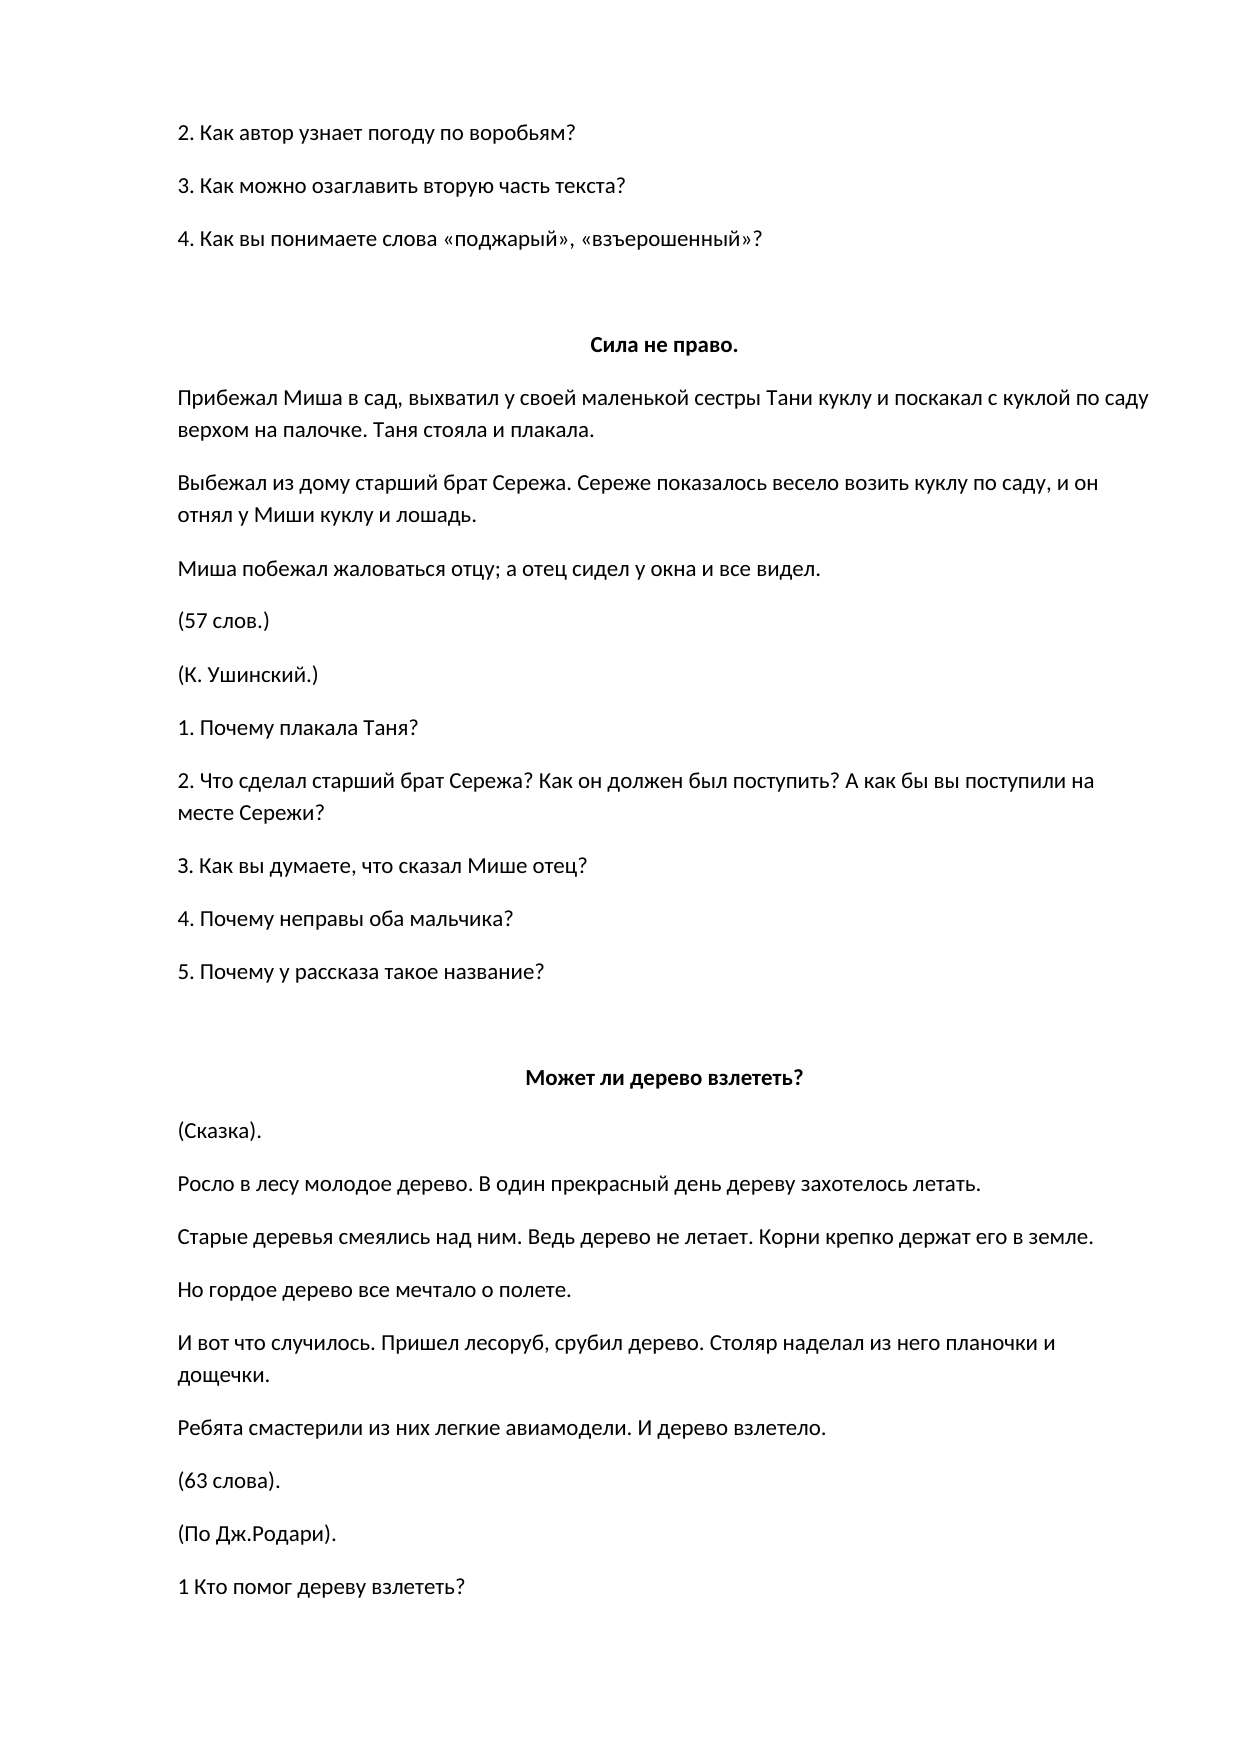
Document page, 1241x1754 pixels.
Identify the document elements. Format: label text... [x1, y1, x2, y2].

text Сила не право. [177, 330, 1152, 358]
text Выбежал из дому старший брат Сережа. Сереже показалось весело возить куклу по саду, и он отнял у Миши куклу и лошадь. [177, 468, 1152, 529]
text 5. Почему у рассказа такое название? [177, 957, 1152, 985]
text Старые деревья смеялись над ним. Ведь дерево не летает. Корни крепко держат его в земле. [177, 1222, 1152, 1250]
text Но гордое дерево все мечтало о полете. [177, 1275, 1152, 1303]
text (57 слов.) [177, 607, 1152, 635]
text 4. Почему неправы оба мальчика? [177, 904, 1152, 932]
text Прибежал Миша в сад, выхватил у своей маленькой сестры Тани куклу и поскакал с куклой по саду верхом на палочке. Таня стояла и плакала. [177, 383, 1152, 443]
text И вот что случилось. Пришел лесоруб, срубил дерево. Столяр наделал из него планочки и дощечки. [177, 1328, 1152, 1388]
text 3. Как можно озаглавить вторую часть текста? [177, 171, 1152, 199]
text З. Как вы думаете, что сказал Мише отец? [177, 851, 1152, 879]
text Миша побежал жаловаться отцу; а отец сидел у окна и все видел. [177, 554, 1152, 582]
text (По Дж.Родари). [177, 1519, 1152, 1547]
text (63 слова). [177, 1466, 1152, 1494]
text Росло в лесу молодое дерево. В один прекрасный день дереву захотелось летать. [177, 1169, 1152, 1197]
text (К. Ушинский.) [177, 660, 1152, 688]
text 1. Почему плакала Таня? [177, 713, 1152, 741]
text (Сказка). [177, 1116, 1152, 1144]
text 2. Как автор узнает погоду по воробьям? [177, 118, 1152, 146]
text 2. Что сделал старший брат Сережа? Как он должен был поступить? А как бы вы поступили на месте Сережи? [177, 766, 1152, 826]
text 4. Как вы понимаете слова «поджарый», «взъерошенный»? [177, 224, 1152, 252]
text Может ли дерево взлететь? [177, 1063, 1152, 1091]
text 1 Кто помог дереву взлететь? [177, 1572, 1152, 1600]
text Ребята смастерили из них легкие авиамодели. И дерево взлетело. [177, 1413, 1152, 1441]
